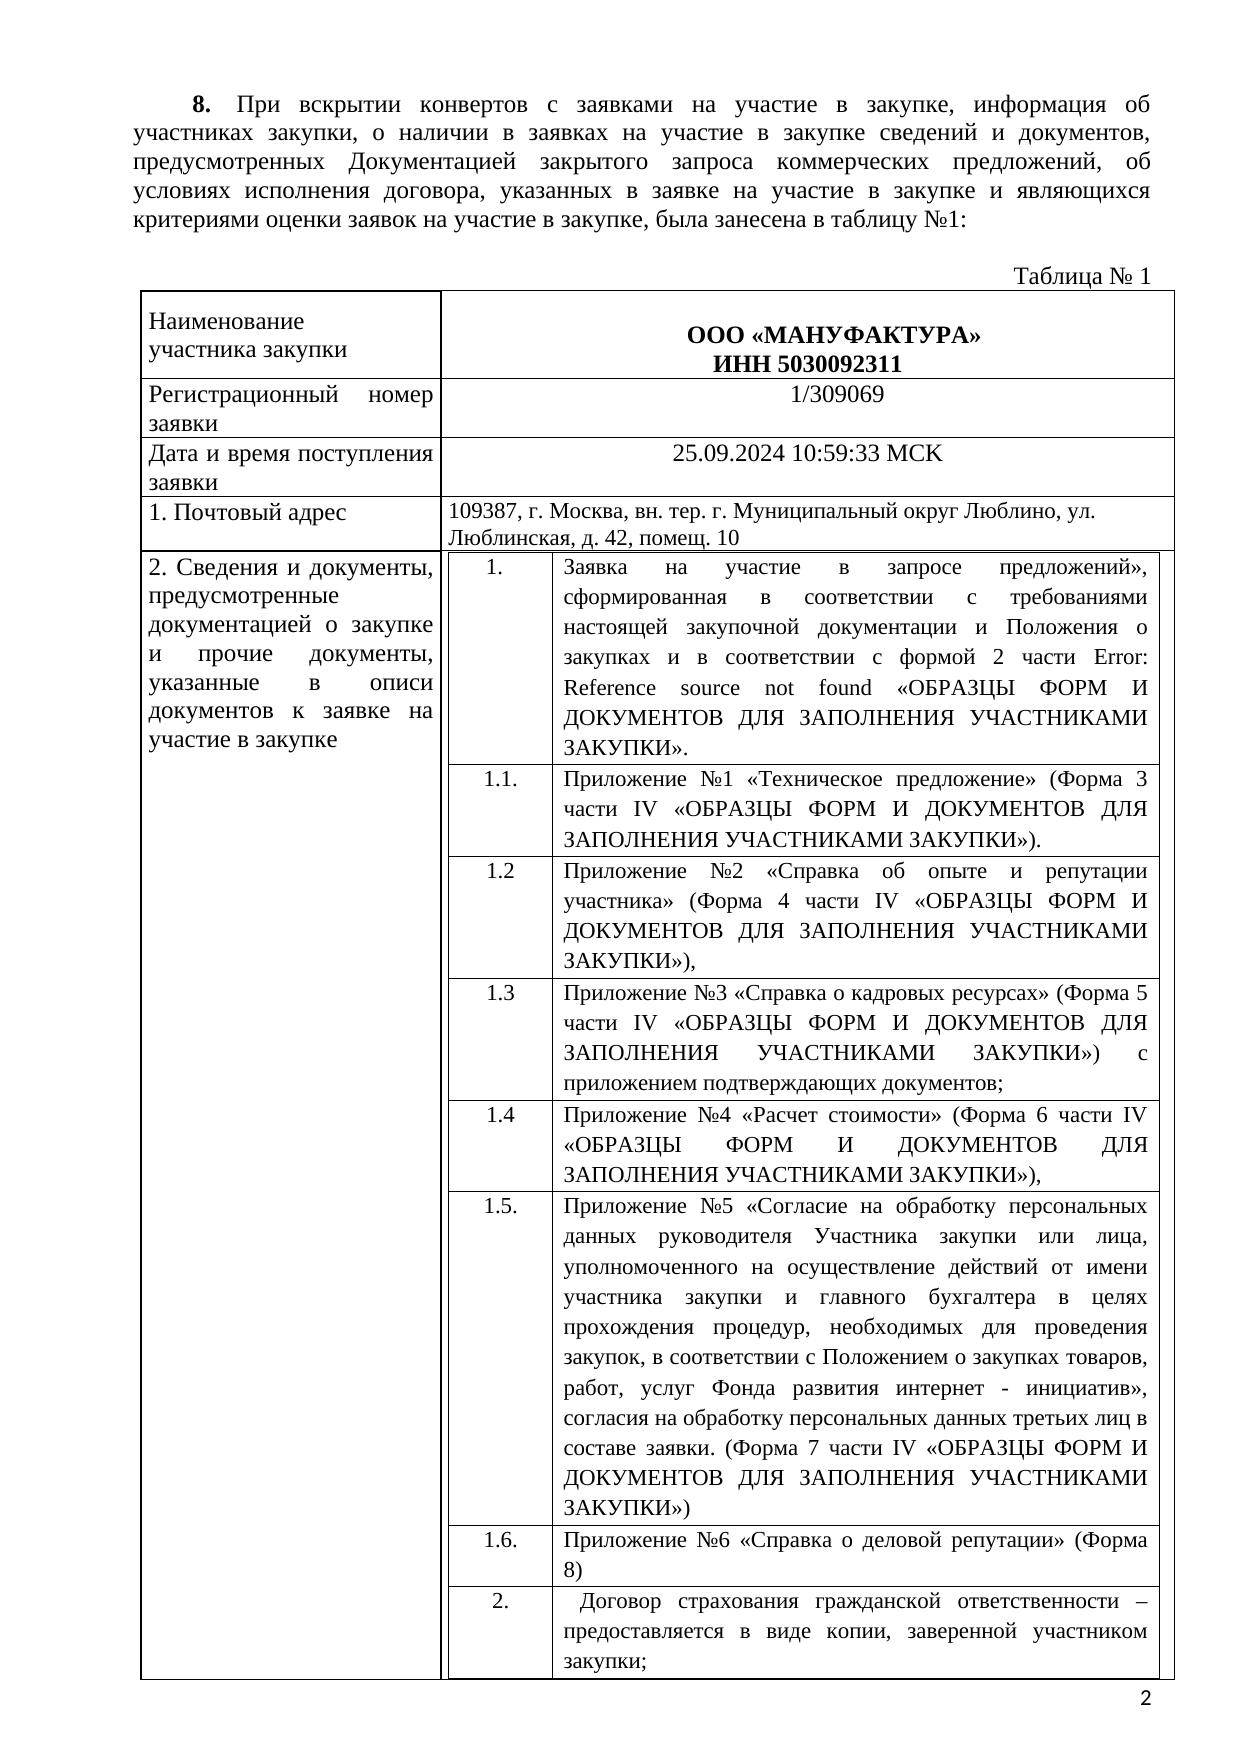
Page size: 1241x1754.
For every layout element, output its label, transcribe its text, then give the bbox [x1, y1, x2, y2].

table_cell [442, 551, 448, 1679]
table_cell [553, 979, 1159, 1100]
table_cell 1/309069 [442, 379, 1174, 437]
table_cell Дата и время поступления заявки [142, 438, 440, 496]
table_cell [449, 1101, 552, 1191]
table_cell [449, 1192, 552, 1525]
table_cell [142, 552, 440, 1679]
table_cell [449, 1526, 552, 1586]
table_cell [553, 1101, 1159, 1191]
table_cell [1160, 551, 1174, 1679]
table_cell [553, 1587, 1159, 1678]
table_cell [553, 1526, 1159, 1586]
table_cell [553, 553, 1159, 764]
table_cell Регистрационный номер заявки [142, 379, 440, 437]
table_header ООО «МАНУФАКТУРА» ИНН 5030092311 [442, 291, 1174, 378]
table_cell 109387, г. Москва, вн. тер. г. Муниципальный округ Люблино, ул. Люблинская, д. 42, помещ. 10 [442, 497, 1174, 550]
table_cell 25.09.2024 10:59:33 MCK [442, 438, 1174, 496]
table_cell [553, 765, 1159, 856]
table_cell 1. Почтовый адрес [142, 497, 440, 550]
table_cell [449, 979, 552, 1100]
table_cell [553, 857, 1159, 978]
table_cell [449, 765, 552, 856]
table_cell [449, 857, 552, 978]
text Таблица № 1 [133, 261, 1152, 290]
table_cell [449, 553, 552, 764]
table_header Наименование участника закупки [142, 292, 440, 378]
list При вскрытии конвертов с заявками на участие в закупке, информация об участниках закупки, о наличии в заявках на участие в закупке сведений и документов, предусмотренных Документацией закрытого запроса коммерческих предложений, об условиях исполнения договора, указанных в заявке на участие в закупке и являющихся критериями оценки заявок на участие в закупке, была занесена в таблицу №1: [133, 89, 1152, 232]
table_cell [553, 1192, 1159, 1525]
table_cell [449, 1587, 552, 1678]
